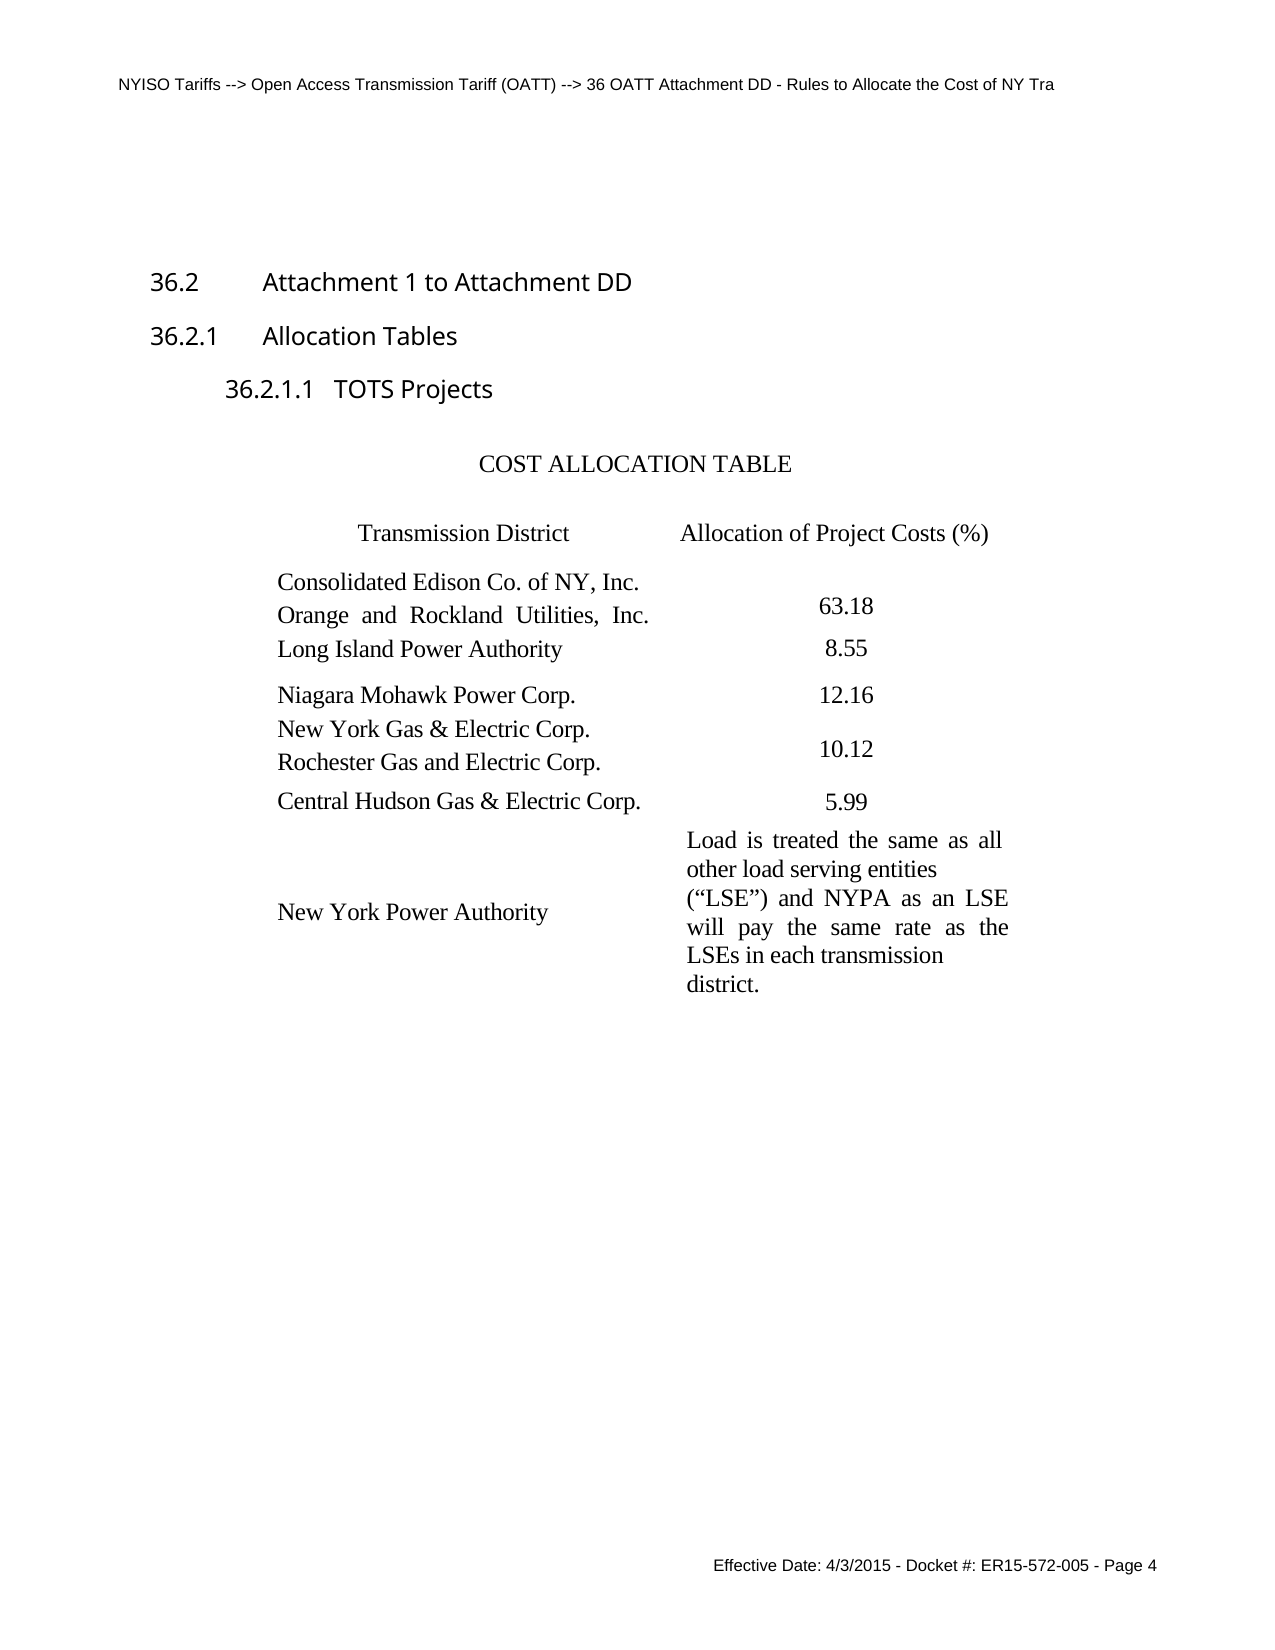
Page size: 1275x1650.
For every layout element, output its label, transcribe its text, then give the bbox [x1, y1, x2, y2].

text Niagara Mohawk Power Corp. New York Gas & Electric Corp. Rochester Gas and Electric Corp. [277, 677, 628, 778]
text Consolidated Edison Co. of NY, Inc. [150, 567, 1275, 596]
text 36.2.1 Allocation Tables [150, 322, 1275, 351]
text 63.18 [819, 596, 1275, 619]
text 10.12 [819, 734, 1275, 763]
text 8.55 [825, 634, 1275, 662]
text New York Power Authority [277, 897, 668, 926]
text Orange and Rockland Utilities, Inc. Long Island Power Authority [277, 596, 649, 664]
text 36.2 Attachment 1 to Attachment DD [150, 268, 1275, 297]
text COST ALLOCATION TABLE [150, 449, 1275, 478]
text Transmission District Allocation of Project Costs (%) [150, 518, 1275, 547]
text Load is treated the same as all other load serving entities [686, 826, 1003, 883]
text 5.99 [825, 787, 1275, 816]
text 36.2.1.1 TOTS Projects [150, 376, 1275, 404]
text (“LSE”) and NYPA as an LSE will pay the same rate as the LSEs in each transmission [686, 883, 1009, 969]
text 12.16 [819, 681, 1275, 709]
text district. [686, 970, 1275, 998]
text Central Hudson Gas & Electric Corp. [277, 787, 668, 816]
